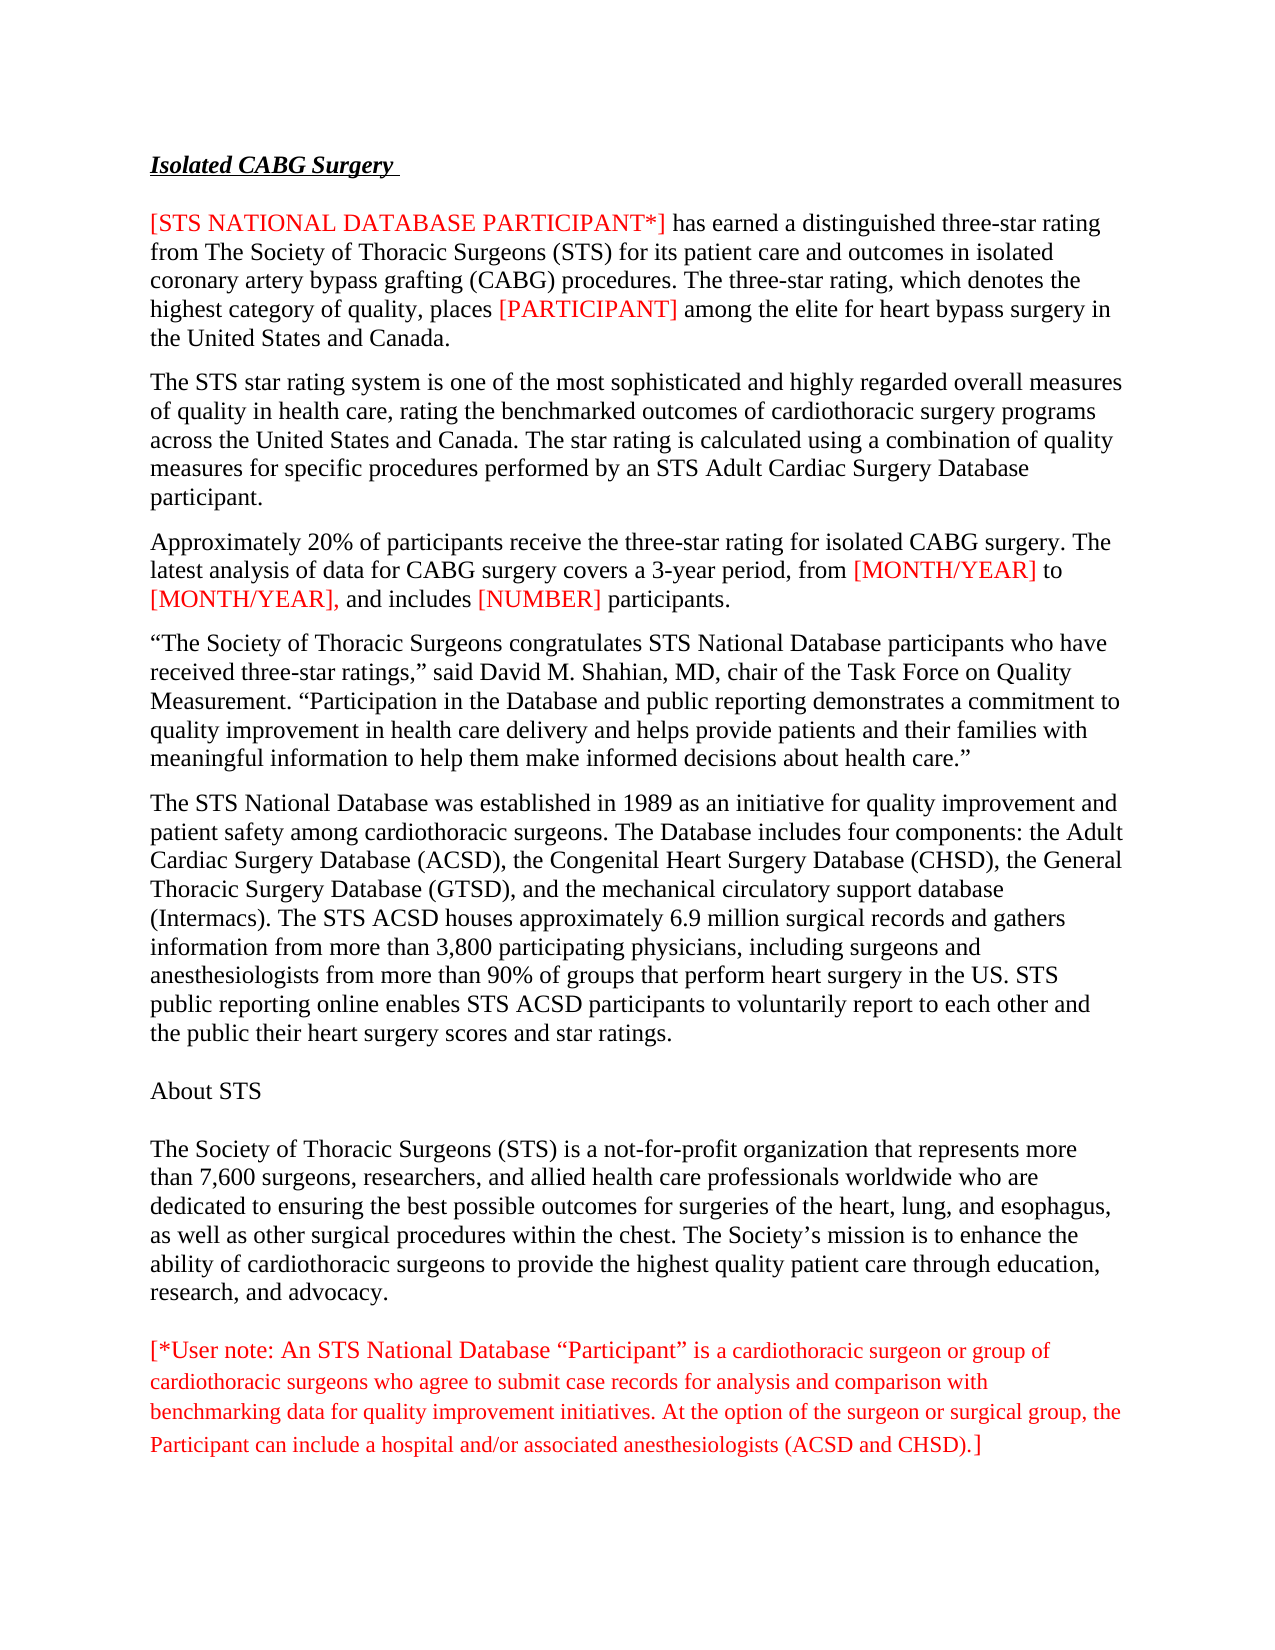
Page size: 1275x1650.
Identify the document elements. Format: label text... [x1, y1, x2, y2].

text Isolated CABG Surgery [150, 150, 1125, 179]
text [*User note: An STS National Database “Participant” is a cardiothoracic surgeon or group of cardiothoracic surgeons who agree to submit case records for analysis and comparison with benchmarking data for quality improvement initiatives. At the option of the surgeon or surgical group, the Participant can include a hospital and/or associated anesthesiologists (ACSD and CHSD).] [150, 1335, 1125, 1458]
text [STS NATIONAL DATABASE PARTICIPANT*] has earned a distinguished three-star rating from The Society of Thoracic Surgeons (STS) for its patient care and outcomes in isolated coronary artery bypass grafting (CABG) procedures. The three-star rating, which denotes the highest category of quality, places [PARTICIPANT] among the elite for heart bypass surgery in the United States and Canada. [150, 208, 1125, 352]
text The STS National Database was established in 1989 as an initiative for quality improvement and patient safety among cardiothoracic surgeons. The Database includes four components: the Adult Cardiac Surgery Database (ACSD), the Congenital Heart Surgery Database (CHSD), the General Thoracic Surgery Database (GTSD), and the mechanical circulatory support database (Intermacs). The STS ACSD houses approximately 6.9 million surgical records and gathers information from more than 3,800 participating physicians, including surgeons and anesthesiologists from more than 90% of groups that perform heart surgery in the US. STS public reporting online enables STS ACSD participants to voluntarily report to each other and the public their heart surgery scores and star ratings. [150, 788, 1125, 1047]
text The STS star rating system is one of the most sophisticated and highly regarded overall measures of quality in health care, rating the benchmarked outcomes of cardiothoracic surgery programs across the United States and Canada. The star rating is calculated using a combination of quality measures for specific procedures performed by an STS Adult Cardiac Surgery Database participant. [150, 367, 1125, 511]
text About STS [150, 1076, 1125, 1104]
text The Society of Thoracic Surgeons (STS) is a not-for-profit organization that represents more than 7,600 surgeons, researchers, and allied health care professionals worldwide who are dedicated to ensuring the best possible outcomes for surgeries of the heart, lung, and esophagus, as well as other surgical procedures within the chest. The Society’s mission is to enhance the ability of cardiothoracic surgeons to provide the highest quality patient care through education, research, and advocacy. [150, 1134, 1125, 1306]
text Approximately 20% of participants receive the three-star rating for isolated CABG surgery. The latest analysis of data for CABG surgery covers a 3-year period, from [MONTH/YEAR] to [MONTH/YEAR], and includes [NUMBER] participants. [150, 527, 1125, 613]
text “The Society of Thoracic Surgeons congratulates STS National Database participants who have received three-star ratings,” said David M. Shahian, MD, chair of the Task Force on Quality Measurement. “Participation in the Database and public reporting demonstrates a commitment to quality improvement in health care delivery and helps provide patients and their families with meaningful information to help them make informed decisions about health care.” [150, 628, 1125, 772]
